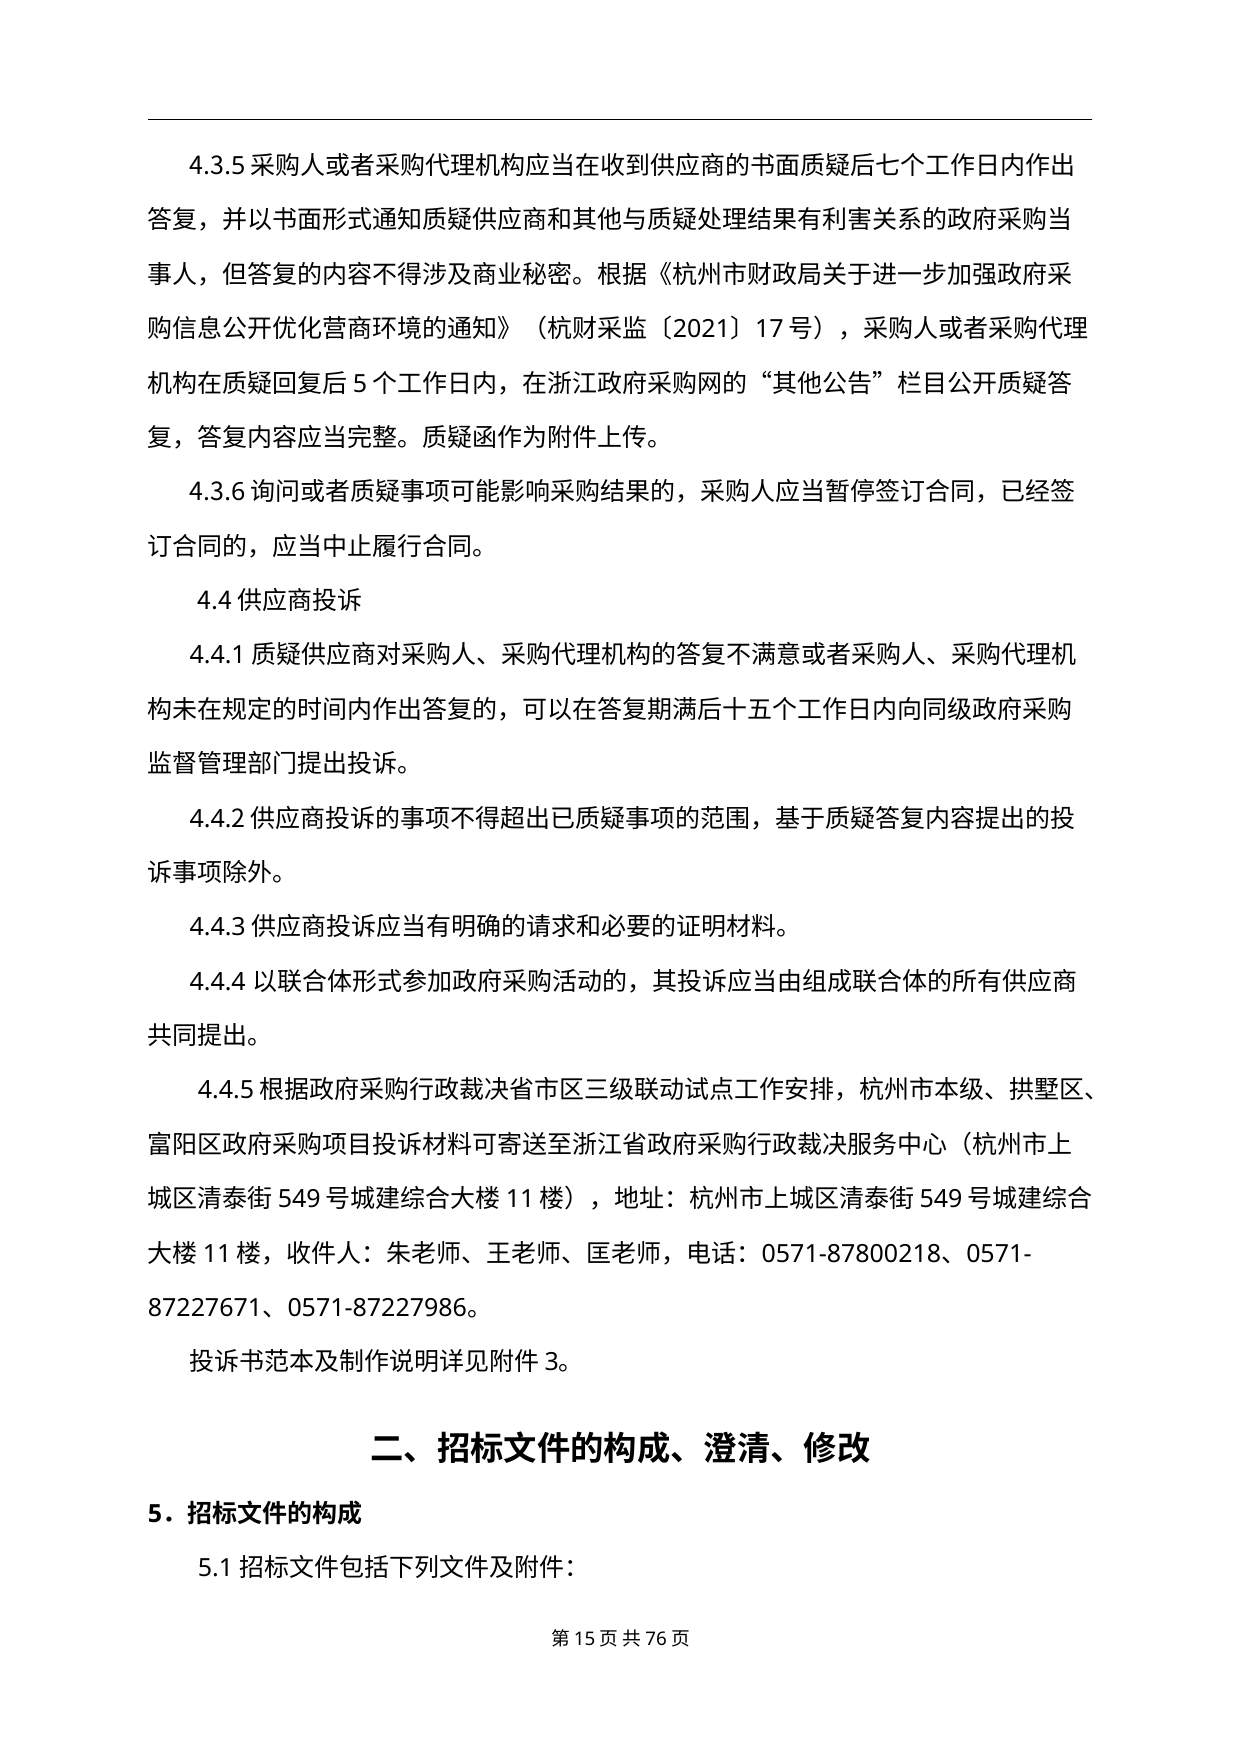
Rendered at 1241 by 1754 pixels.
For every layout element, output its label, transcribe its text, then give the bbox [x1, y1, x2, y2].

text 二、招标文件的构成、澄清、修改 [148, 1421, 1092, 1469]
text 4.4.5根据政府采购行政裁决省市区三级联动试点工作安排，杭州市本级、拱墅区、富阳区政府采购项目投诉材料可寄送至浙江省政府采购行政裁决服务中心（杭州市上城区清泰街549号城建综合大楼11楼），地址：杭州市上城区清泰街549号城建综合大楼11楼，收件人：朱老师、王老师、匡老师，电话：0571-87800218、0571-87227671、0571-87227986。 [148, 1070, 1092, 1324]
text 4.3.5采购人或者采购代理机构应当在收到供应商的书面质疑后七个工作日内作出答复，并以书面形式通知质疑供应商和其他与质疑处理结果有利害关系的政府采购当事人，但答复的内容不得涉及商业秘密。根据《杭州市财政局关于进一步加强政府采购信息公开优化营商环境的通知》（杭财采监〔2021〕17号），采购人或者采购代理机构在质疑回复后5个工作日内，在浙江政府采购网的“其他公告”栏目公开质疑答复，答复内容应当完整。质疑函作为附件上传。 [148, 146, 1092, 454]
text 4.4.1质疑供应商对采购人、采购代理机构的答复不满意或者采购人、采购代理机构未在规定的时间内作出答复的，可以在答复期满后十五个工作日内向同级政府采购监督管理部门提出投诉。 [148, 635, 1092, 780]
text 5.1 招标文件包括下列文件及附件： [148, 1548, 1092, 1584]
text 投诉书范本及制作说明详见附件3。 [148, 1342, 1092, 1378]
text 4.4.3供应商投诉应当有明确的请求和必要的证明材料。 [148, 907, 1092, 943]
text 4.3.6询问或者质疑事项可能影响采购结果的，采购人应当暂停签订合同，已经签订合同的，应当中止履行合同。 [148, 472, 1092, 562]
text 4.4.2供应商投诉的事项不得超出已质疑事项的范围，基于质疑答复内容提出的投诉事项除外。 [148, 798, 1092, 889]
text 4.4供应商投诉 [148, 581, 1092, 617]
text 5．招标文件的构成 [148, 1493, 1092, 1530]
text 4.4.4 以联合体形式参加政府采购活动的，其投诉应当由组成联合体的所有供应商共同提出。 [148, 961, 1092, 1052]
